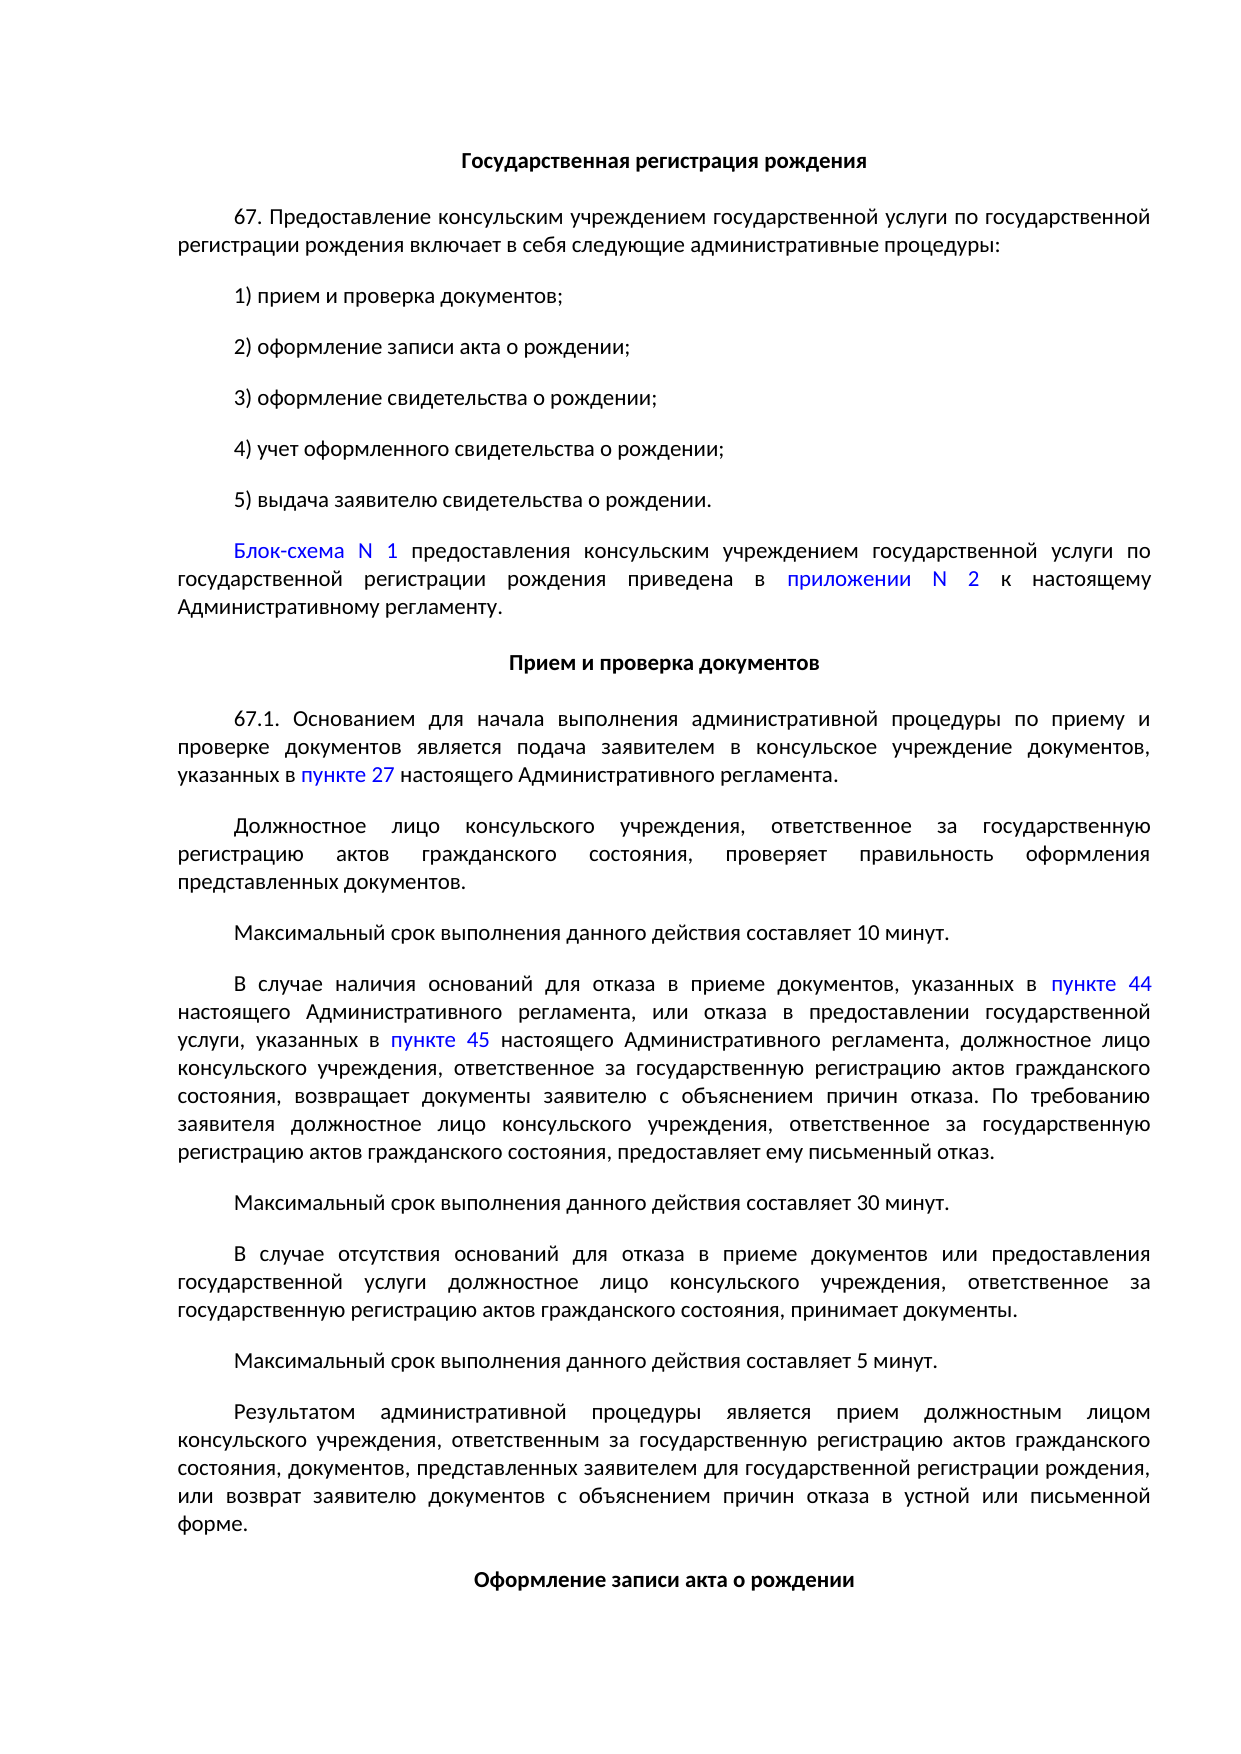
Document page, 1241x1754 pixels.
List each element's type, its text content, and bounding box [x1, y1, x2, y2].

text 5) выдача заявителю свидетельства о рождении. [177, 485, 1152, 513]
text Должностное лицо консульского учреждения, ответственное за государственную регистрацию актов гражданского состояния, проверяет правильность оформления представленных документов. [177, 811, 1152, 895]
text 2) оформление записи акта о рождении; [177, 332, 1152, 360]
text В случае отсутствия оснований для отказа в приеме документов или предоставления государственной услуги должностное лицо консульского учреждения, ответственное за государственную регистрацию актов гражданского состояния, принимает документы. [177, 1239, 1152, 1323]
text 1) прием и проверка документов; [177, 281, 1152, 309]
text В случае наличия оснований для отказа в приеме документов, указанных в пункте 44 настоящего Административного регламента, или отказа в предоставлении государственной услуги, указанных в пункте 45 настоящего Административного регламента, должностное лицо консульского учреждения, ответственное за государственную регистрацию актов гражданского состояния, возвращает документы заявителю с объяснением причин отказа. По требованию заявителя должностное лицо консульского учреждения, ответственное за государственную регистрацию актов гражданского состояния, предоставляет ему письменный отказ. [177, 969, 1152, 1165]
text Результатом административной процедуры является прием должностным лицом консульского учреждения, ответственным за государственную регистрацию актов гражданского состояния, документов, представленных заявителем для государственной регистрации рождения, или возврат заявителю документов с объяснением причин отказа в устной или письменной форме. [177, 1397, 1152, 1537]
text 67.1. Основанием для начала выполнения административной процедуры по приему и проверке документов является подача заявителем в консульское учреждение документов, указанных в пункте 27 настоящего Административного регламента. [177, 704, 1152, 788]
text Максимальный срок выполнения данного действия составляет 10 минут. [177, 918, 1152, 946]
title Прием и проверка документов [177, 648, 1152, 676]
text Максимальный срок выполнения данного действия составляет 5 минут. [177, 1346, 1152, 1374]
title Государственная регистрация рождения [177, 146, 1152, 174]
title Оформление записи акта о рождении [177, 1565, 1152, 1593]
text Максимальный срок выполнения данного действия составляет 30 минут. [177, 1188, 1152, 1216]
text 3) оформление свидетельства о рождении; [177, 383, 1152, 411]
text Блок-схема N 1 предоставления консульским учреждением государственной услуги по государственной регистрации рождения приведена в приложении N 2 к настоящему Административному регламенту. [177, 536, 1152, 620]
text 67. Предоставление консульским учреждением государственной услуги по государственной регистрации рождения включает в себя следующие административные процедуры: [177, 202, 1152, 258]
text 4) учет оформленного свидетельства о рождении; [177, 434, 1152, 462]
